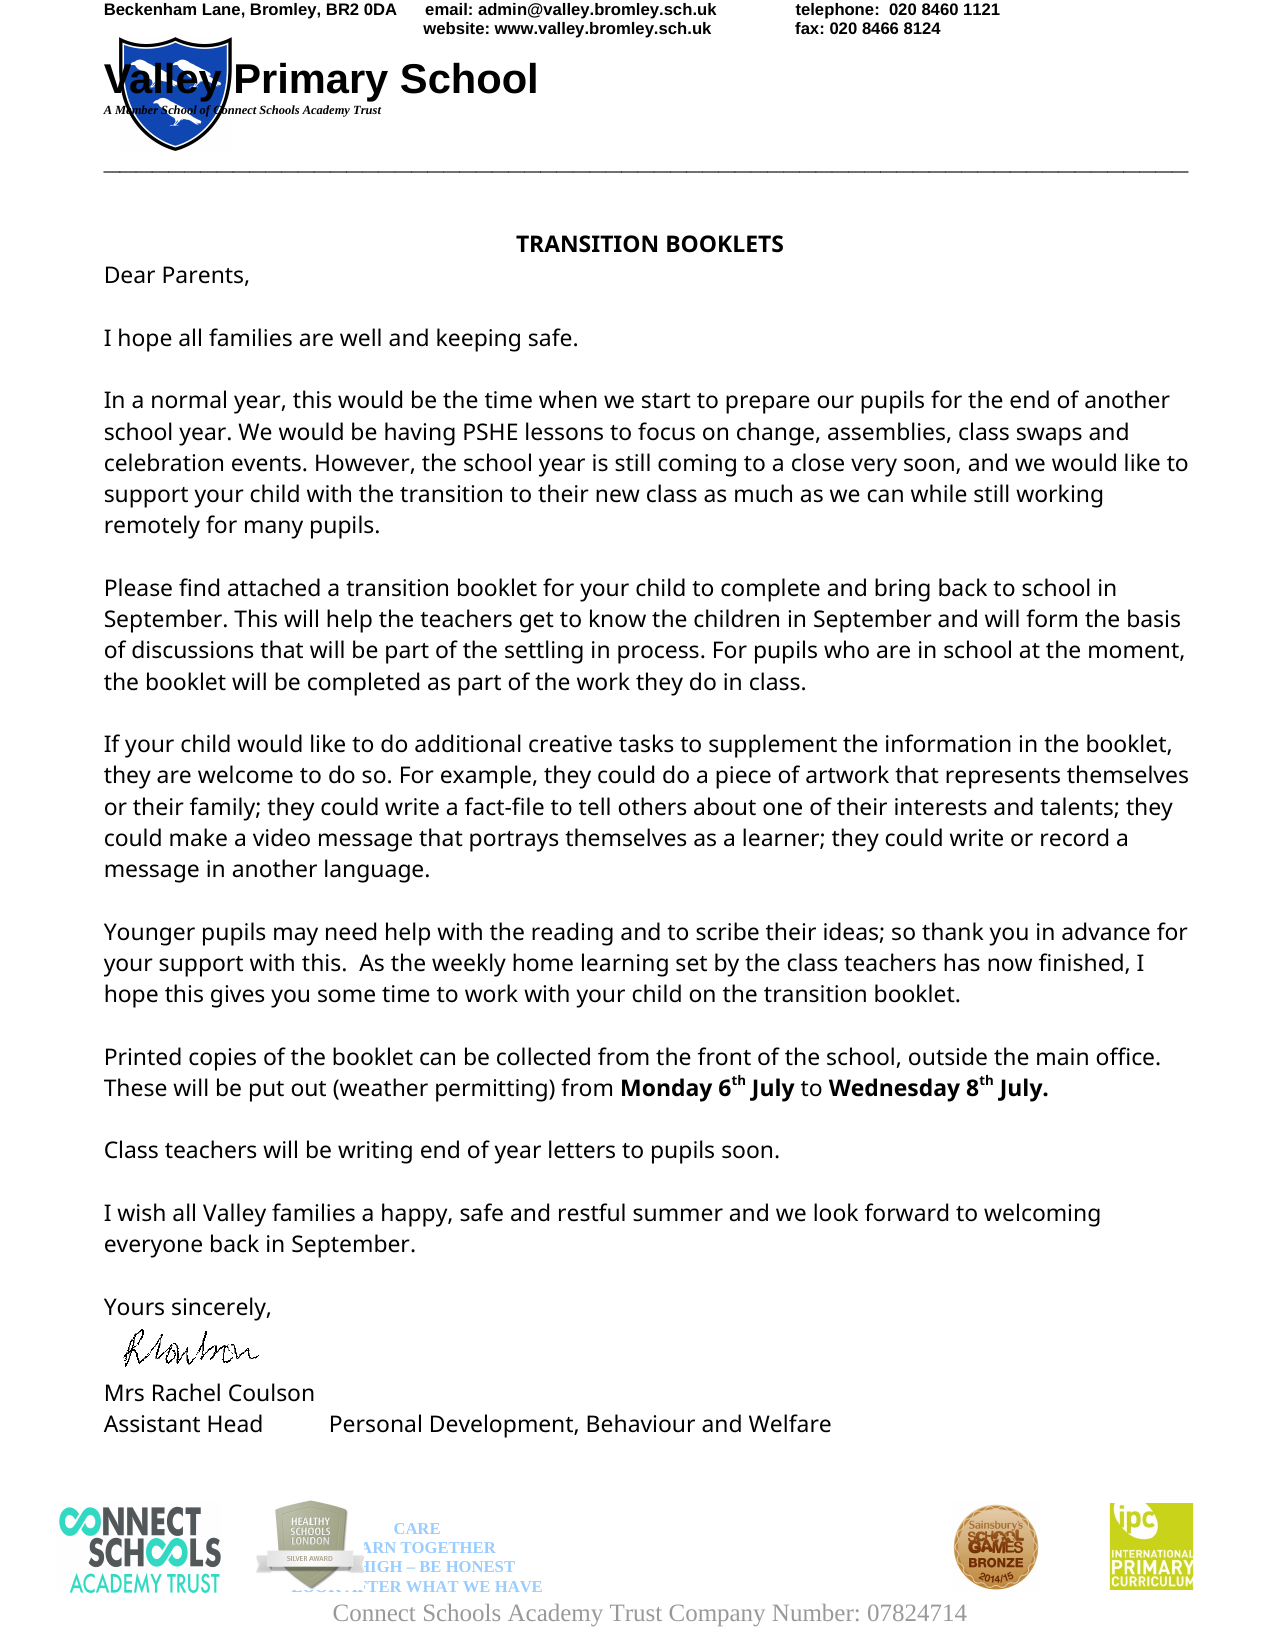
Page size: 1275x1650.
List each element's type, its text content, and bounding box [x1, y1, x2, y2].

text I wish all Valley families a happy, safe and restful summer and we look forward to welcoming everyone back in September. [103, 1197, 1196, 1259]
text If your child would like to do additional creative tasks to supplement the information in the booklet, they are welcome to do so. For example, they could do a piece of artwork that represents themselves or their family; they could write a fact-file to tell others about one of their interests and talents; they could make a video message that portrays themselves as a learner; they could write or record a message in another language. [103, 728, 1196, 884]
picture [118, 37, 233, 152]
picture [255, 1500, 364, 1590]
text Dear Parents, [103, 259, 1196, 291]
text TRANSITION BOOKLETS [103, 228, 1196, 259]
text In a normal year, this would be the time when we start to prepare our pupils for the end of another school year. We would be having PSHE lessons to focus on change, assemblies, class swaps and celebration events. However, the school year is still coming to a close very soon, and we would like to support your child with the transition to their new class as much as we can while still working remotely for many pupils. [103, 384, 1196, 541]
text Printed copies of the booklet can be collected from the front of the school, outside the main office. These will be put out (weather permitting) from Monday 6th July to Wednesday 8th July. [103, 1041, 1196, 1103]
text Class teachers will be writing end of year letters to pupils soon. [103, 1134, 1196, 1166]
text Please find attached a transition booklet for your child to complete and bring back to school in September. This will help the teachers get to know the children in September and will form the basis of discussions that will be part of the settling in process. For pupils who are in school at the moment, the booklet will be completed as part of the work they do in class. [103, 572, 1196, 697]
text I hope all families are well and keeping safe. [103, 322, 1196, 353]
picture [1108, 1503, 1193, 1588]
picture [55, 1502, 223, 1593]
text Younger pupils may need help with the reading and to scribe their ideas; so thank you in advance for your support with this. As the weekly home learning set by the class teachers has now finished, I hope this gives you some time to work with your child on the transition booklet. [103, 916, 1196, 1009]
picture [103, 1321, 276, 1377]
text Assistant Head Personal Development, Behaviour and Welfare [103, 1408, 1196, 1439]
picture [951, 1502, 1041, 1592]
text Mrs Rachel Coulson [103, 1376, 1196, 1408]
text Yours sincerely, [103, 1291, 1196, 1322]
